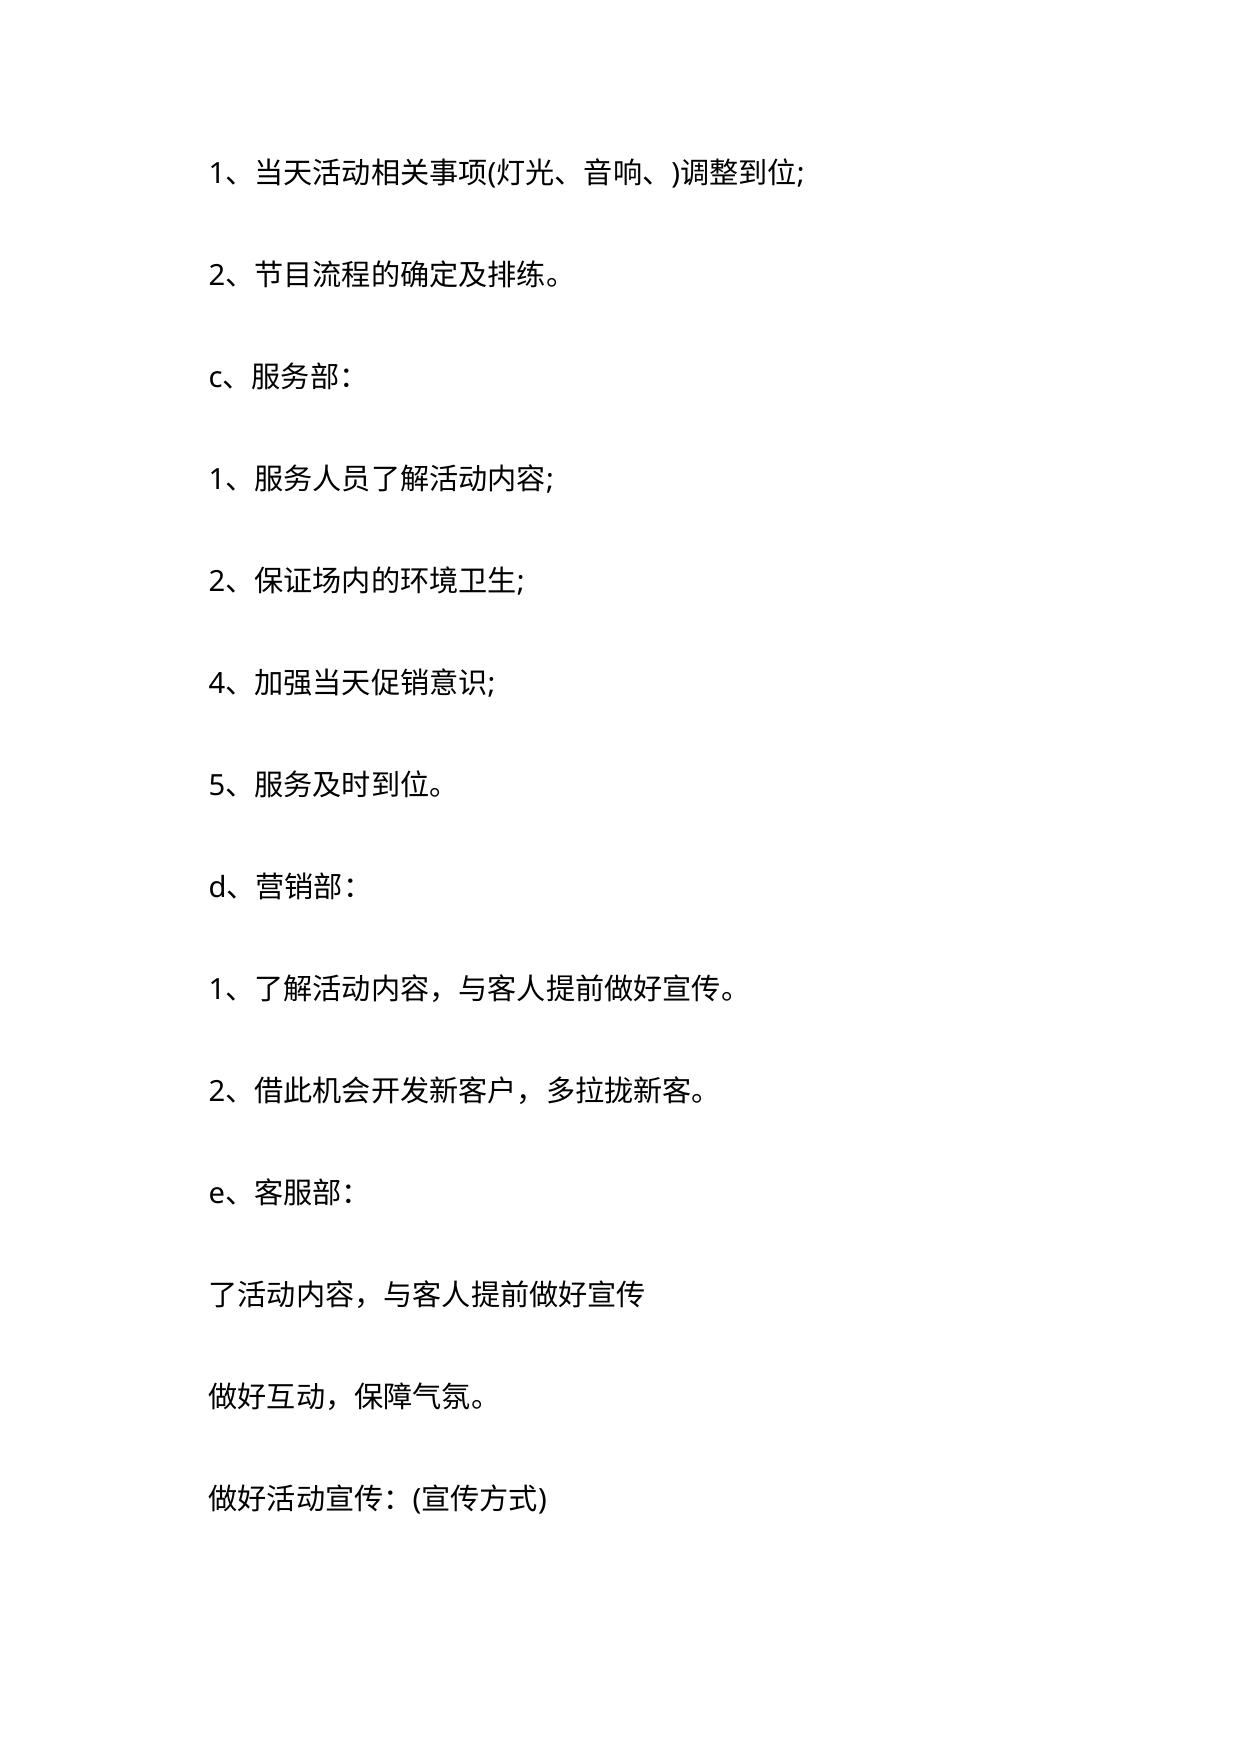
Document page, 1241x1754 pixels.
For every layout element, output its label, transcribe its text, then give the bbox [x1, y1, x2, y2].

text 1、了解活动内容，与客人提前做好宣传。 [150, 966, 1090, 1008]
text d、营销部： [150, 864, 1090, 906]
text 了活动内容，与客人提前做好宣传 [150, 1272, 1090, 1314]
text 2、保证场内的环境卫生; [150, 558, 1090, 600]
text 1、服务人员了解活动内容; [150, 456, 1090, 498]
text 2、借此机会开发新客户，多拉拢新客。 [150, 1068, 1090, 1110]
text 1、当天活动相关事项(灯光、音响、)调整到位; [150, 150, 1090, 192]
text 4、加强当天促销意识; [150, 660, 1090, 702]
text 做好活动宣传：(宣传方式) [150, 1475, 1090, 1518]
text c、服务部： [150, 354, 1090, 396]
text 2、节目流程的确定及排练。 [150, 252, 1090, 294]
text 做好互动，保障气氛。 [150, 1373, 1090, 1416]
text 5、服务及时到位。 [150, 762, 1090, 804]
text e、客服部： [150, 1170, 1090, 1212]
